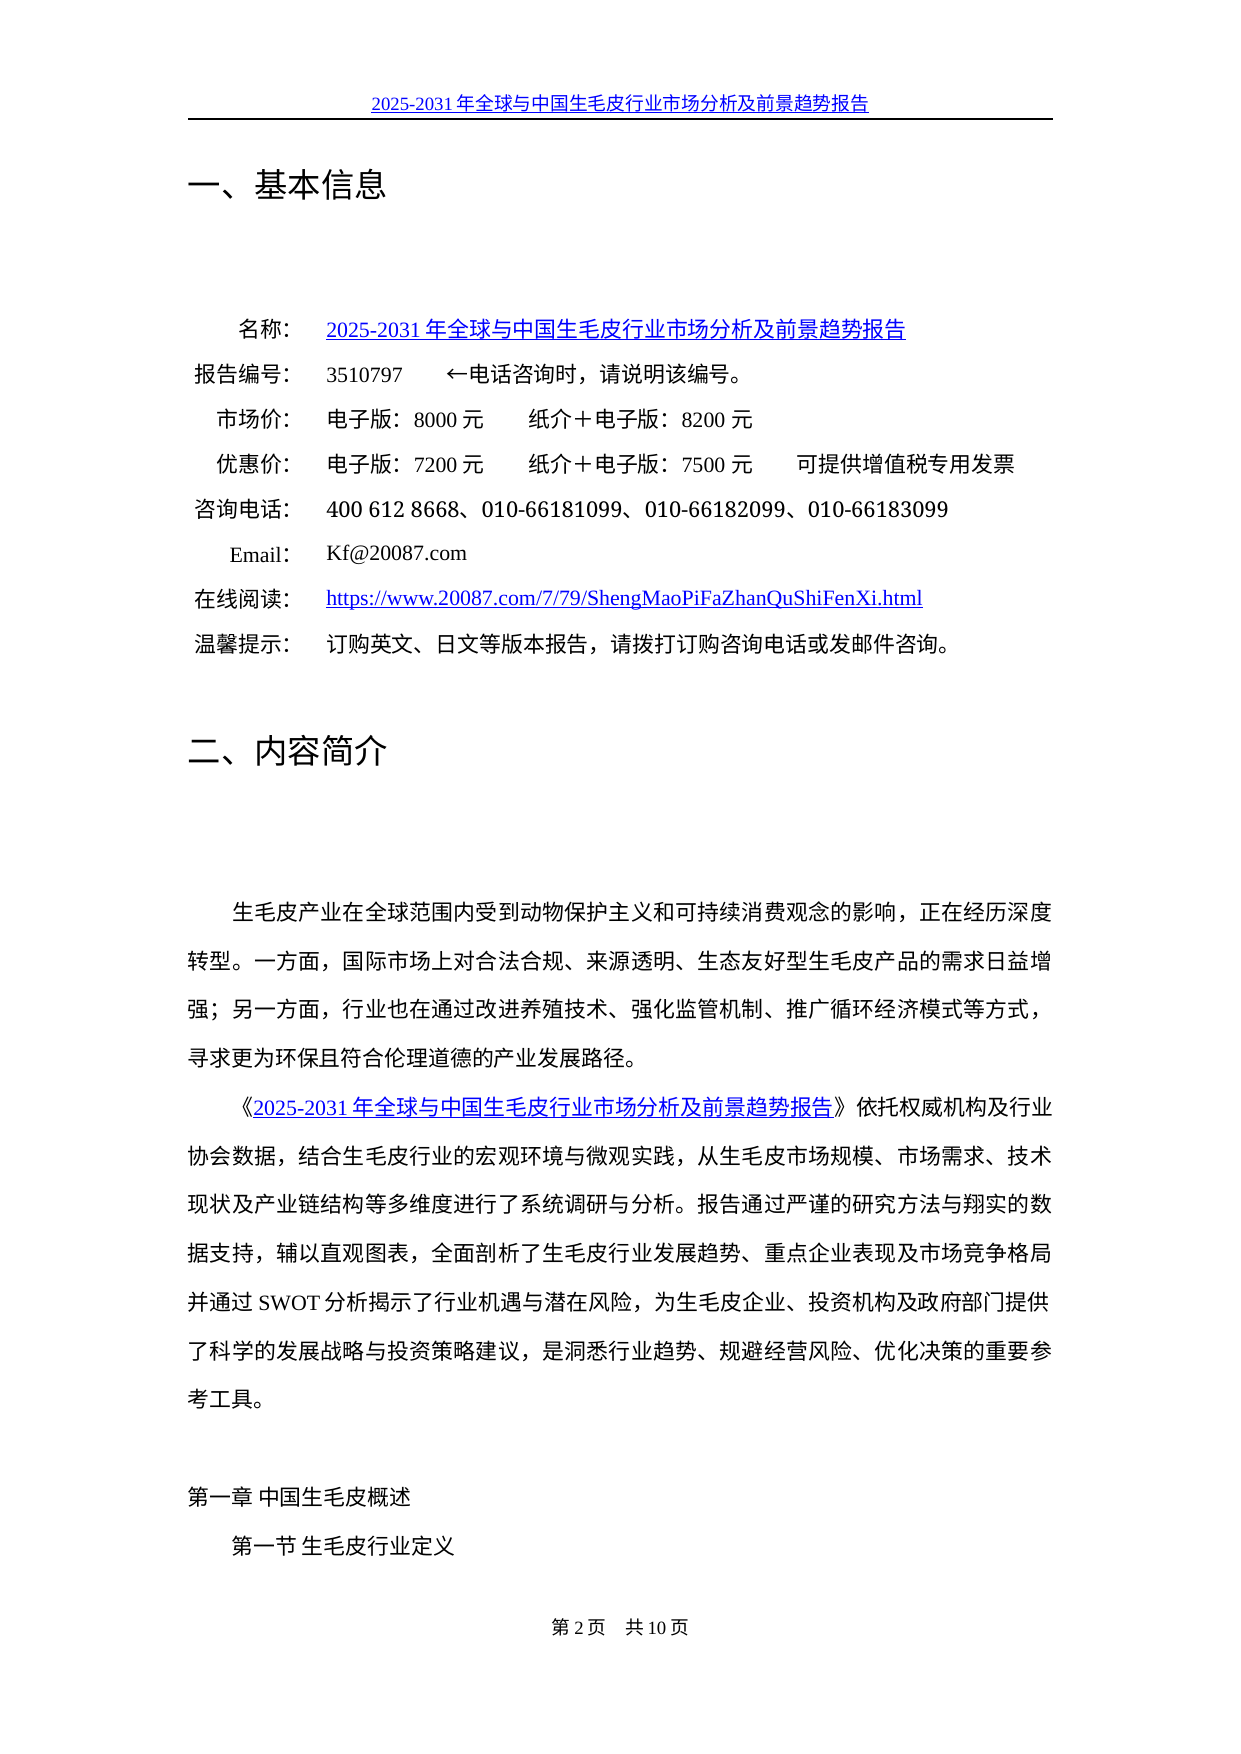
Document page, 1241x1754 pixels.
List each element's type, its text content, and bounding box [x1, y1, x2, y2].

table_cell [315, 582, 1073, 627]
table_cell 电子版：7200 元 纸介＋电子版：7500 元 可提供增值税专用发票 [315, 447, 1073, 492]
table_cell Email： [167, 537, 315, 582]
table_cell 3510797 ←电话咨询时，请说明该编号。 [315, 357, 1073, 402]
table_header 名称： [167, 312, 315, 357]
table_cell 咨询电话： [167, 492, 315, 537]
table_cell Kf@20087.com [315, 537, 1073, 582]
table_cell 订购英文、日文等版本报告，请拨打订购咨询电话或发邮件咨询。 [315, 627, 1073, 672]
table_cell 400 612 8668、010-66181099、010-66182099、010-66183099 [315, 492, 1073, 537]
table_cell 温馨提示： [167, 627, 315, 672]
table_cell 优惠价： [167, 447, 315, 492]
table_cell 在线阅读： [167, 582, 315, 627]
table_cell 报告编号： [167, 357, 315, 402]
table_cell 市场价： [167, 402, 315, 447]
table_cell 电子版：8000 元 纸介＋电子版：8200 元 [315, 402, 1073, 447]
title 二、内容简介 [187, 717, 1053, 782]
title 一、基本信息 [187, 150, 1053, 215]
table_header 2025-2031年全球与中国生毛皮行业市场分析及前景趋势报告 [315, 312, 1073, 357]
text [187, 894, 1053, 1561]
